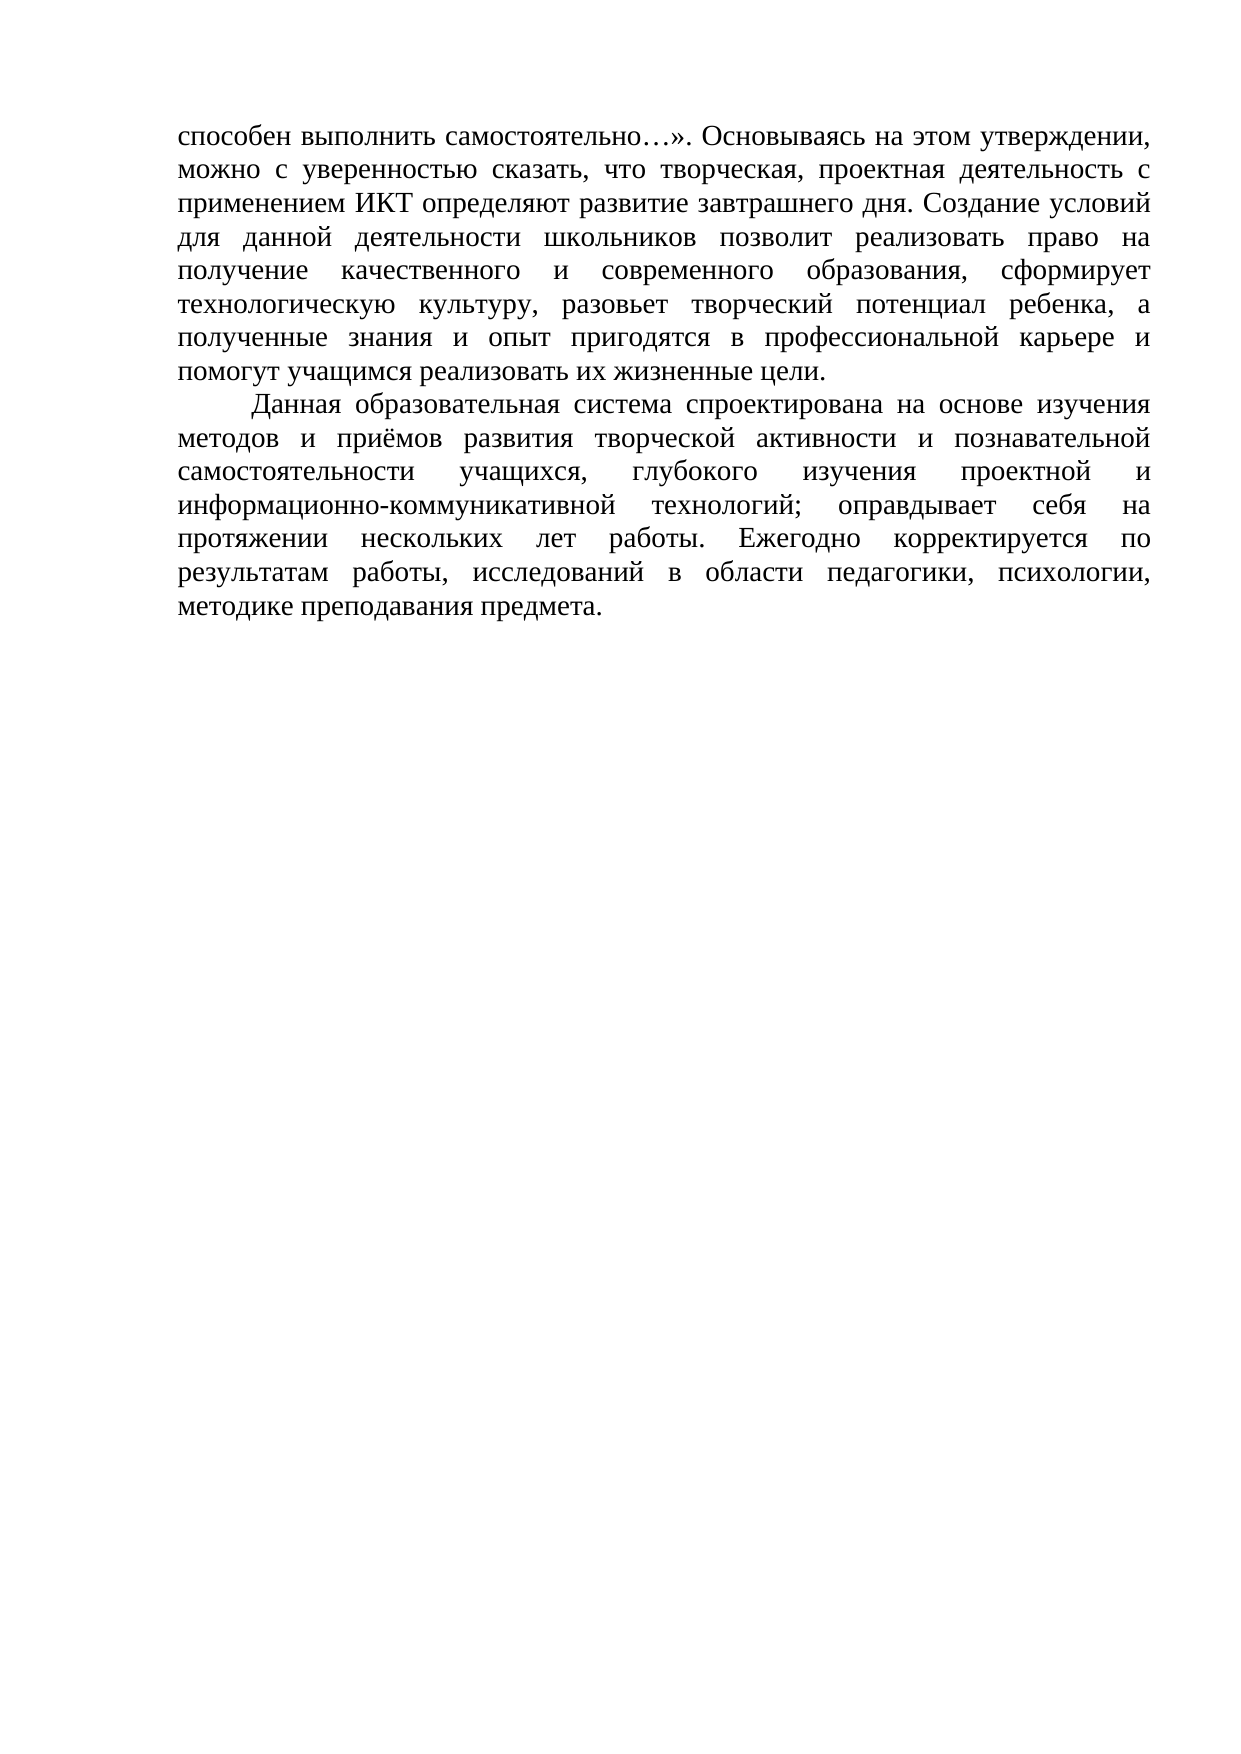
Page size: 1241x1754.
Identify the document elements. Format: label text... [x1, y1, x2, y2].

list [177, 118, 1152, 386]
list Данная образовательная система спроектирована на основе изучения методов и приёмов развития творческой активности и познавательной самостоятельности учащихся, глубокого изучения проектной и информационно-коммуникативной технологий; оправдывает себя на протяжении нескольких лет работы. Ежегодно корректируется по результатам работы, исследований в области педагогики, психологии, методике преподавания предмета. [177, 386, 1152, 621]
